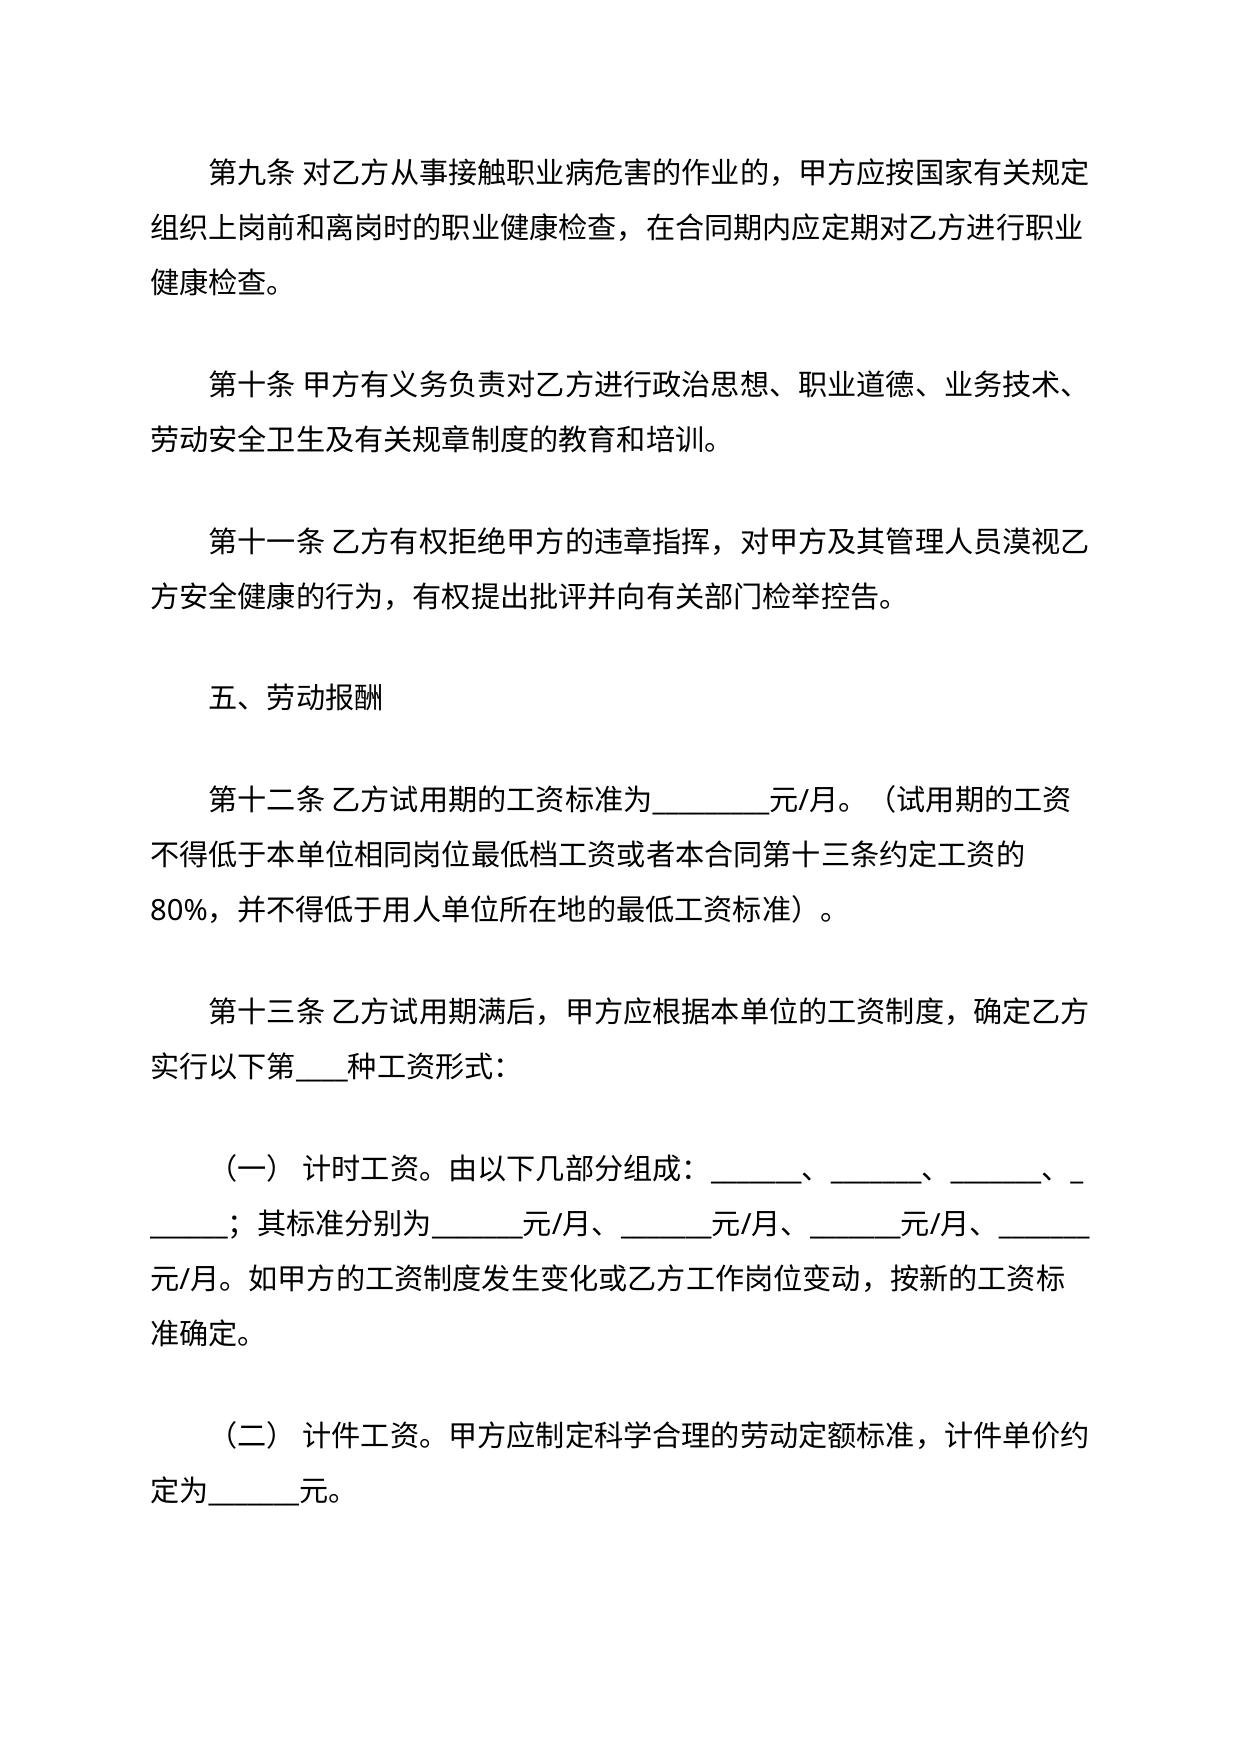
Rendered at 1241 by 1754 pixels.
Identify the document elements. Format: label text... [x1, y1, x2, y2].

text 第九条 对乙方从事接触职业病危害的作业的，甲方应按国家有关规定组织上岗前和离岗时的职业健康检查，在合同期内应定期对乙方进行职业健康检查。 [150, 150, 1090, 302]
text （一） 计时工资。由以下几部分组成：_______、_______、_______、_______；其标准分别为_______元/月、_______元/月、_______元/月、_______元/月。如甲方的工资制度发生变化或乙方工作岗位变动，按新的工资标准确定。 [150, 1145, 1090, 1353]
text 第十一条 乙方有权拒绝甲方的违章指挥，对甲方及其管理人员漠视乙方安全健康的行为，有权提出批评并向有关部门检举控告。 [150, 518, 1090, 615]
text （二） 计件工资。甲方应制定科学合理的劳动定额标准，计件单价约定为_______元。 [150, 1412, 1090, 1509]
text 第十条 甲方有义务负责对乙方进行政治思想、职业道德、业务技术、劳动安全卫生及有关规章制度的教育和培训。 [150, 362, 1090, 459]
text 第十二条 乙方试用期的工资标准为_________元/月。（试用期的工资不得低于本单位相同岗位最低档工资或者本合同第十三条约定工资的80%，并不得低于用人单位所在地的最低工资标准）。 [150, 777, 1090, 929]
text 第十三条 乙方试用期满后，甲方应根据本单位的工资制度，确定乙方实行以下第____种工资形式： [150, 988, 1090, 1086]
text 五、劳动报酬 [150, 675, 1090, 717]
